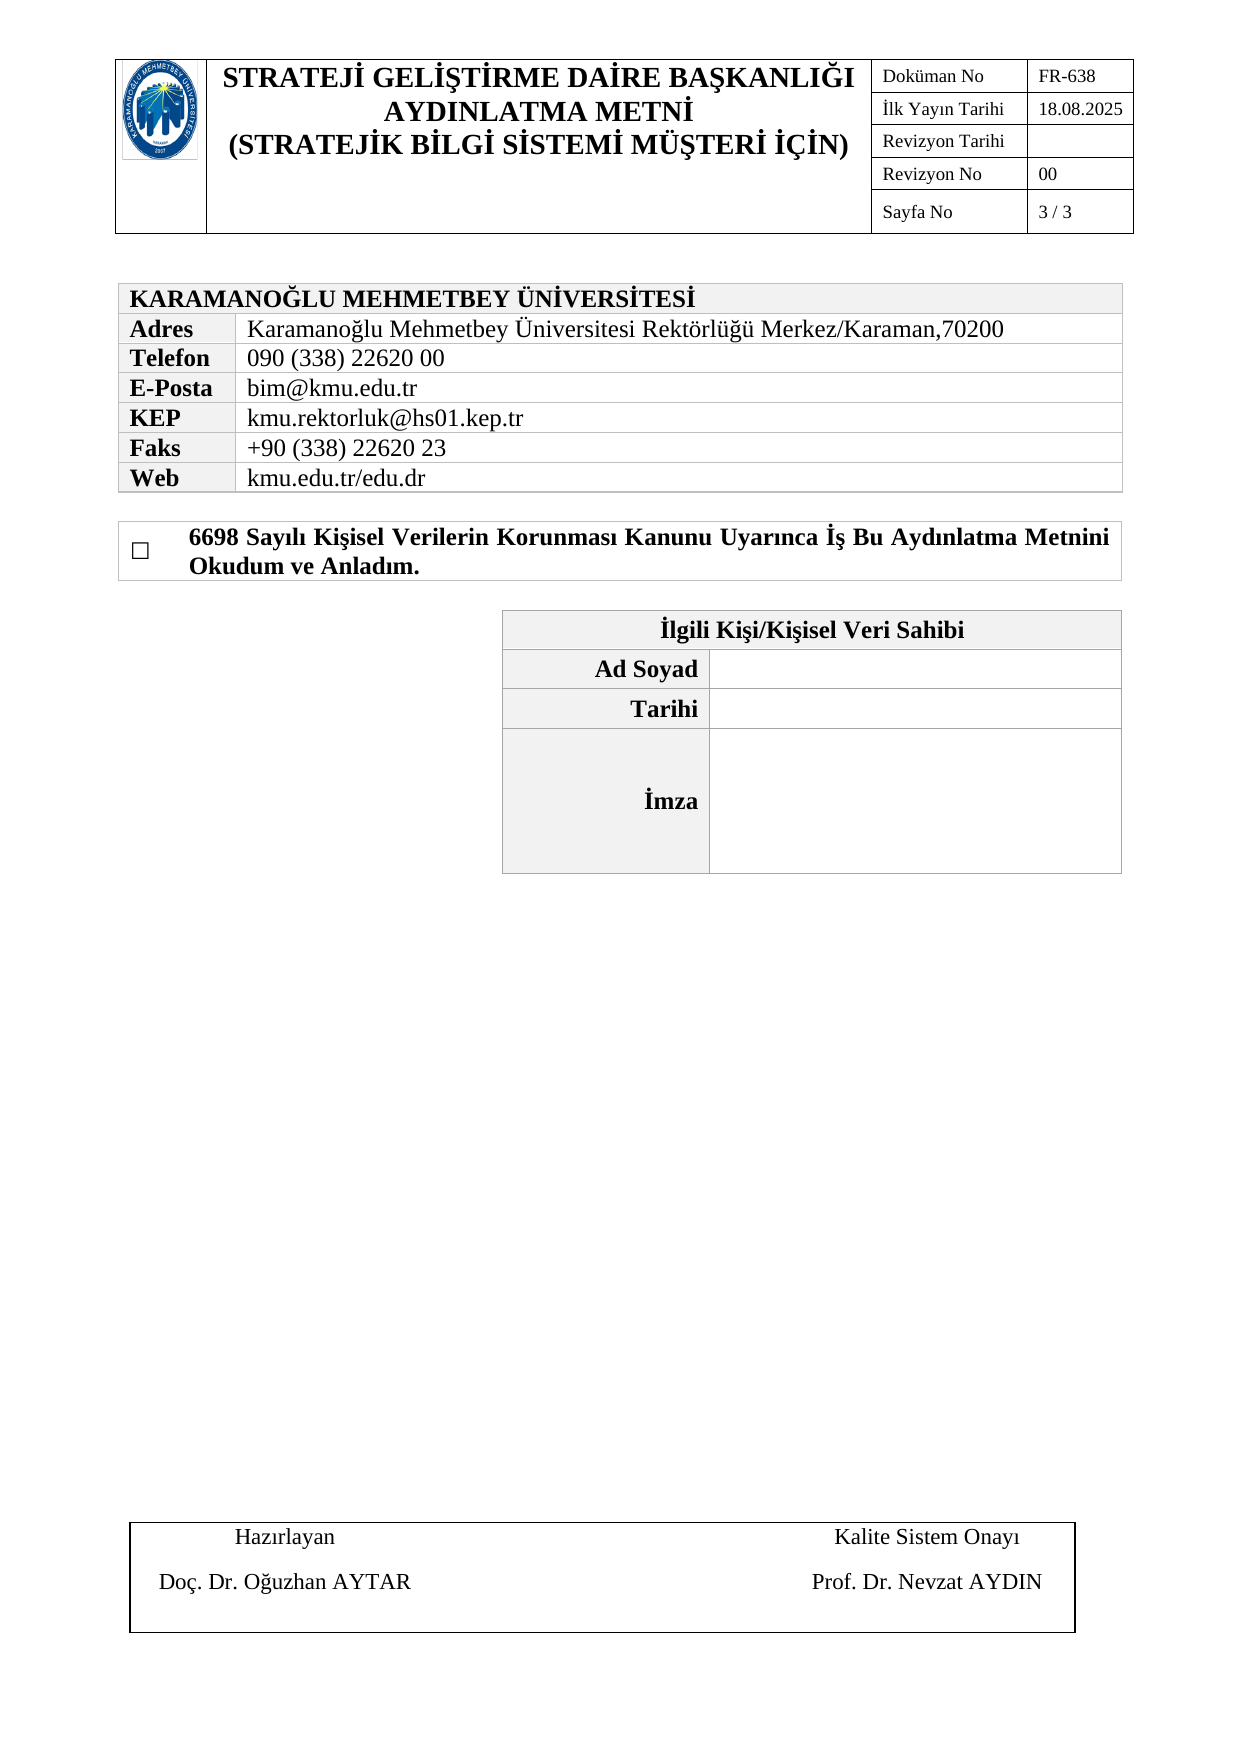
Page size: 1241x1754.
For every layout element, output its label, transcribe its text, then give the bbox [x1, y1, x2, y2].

table_cell E-Posta [119, 373, 235, 402]
table_header KARAMANOĞLU MEHMETBEY ÜNİVERSİTESİ [119, 284, 1122, 313]
table_cell +90 (338) 22620 23 [236, 433, 1122, 462]
table_cell [710, 650, 1121, 688]
table_cell 090 (338) 22620 00 [236, 344, 1122, 372]
table_cell Karamanoğlu Mehmetbey Üniversitesi Rektörlüğü Merkez/Karaman,70200 [236, 314, 1122, 342]
table_cell Faks [119, 433, 235, 462]
table_cell Tarihi [503, 689, 709, 728]
table_cell kmu.edu.tr/edu.dr [236, 463, 1122, 491]
table_cell KEP [119, 403, 235, 432]
table_cell Ad Soyad [503, 650, 709, 688]
table_header 6698 Sayılı Kişisel Verilerin Korunması Kanunu Uyarınca İş Bu Aydınlatma Metnini Okudum ve Anladım. [177, 522, 1121, 580]
table_cell Web [119, 463, 235, 491]
table_cell Telefon [119, 344, 235, 372]
table_cell İmza [503, 729, 709, 873]
table_cell [710, 689, 1121, 728]
table_header İlgili Kişi/Kişisel Veri Sahibi [503, 611, 1121, 648]
table_cell bim@kmu.edu.tr [236, 373, 1122, 402]
table_cell Adres [119, 314, 235, 342]
picture [122, 60, 198, 160]
table_cell [710, 729, 1121, 873]
table_cell kmu.rektorluk@hs01.kep.tr [236, 403, 1122, 432]
